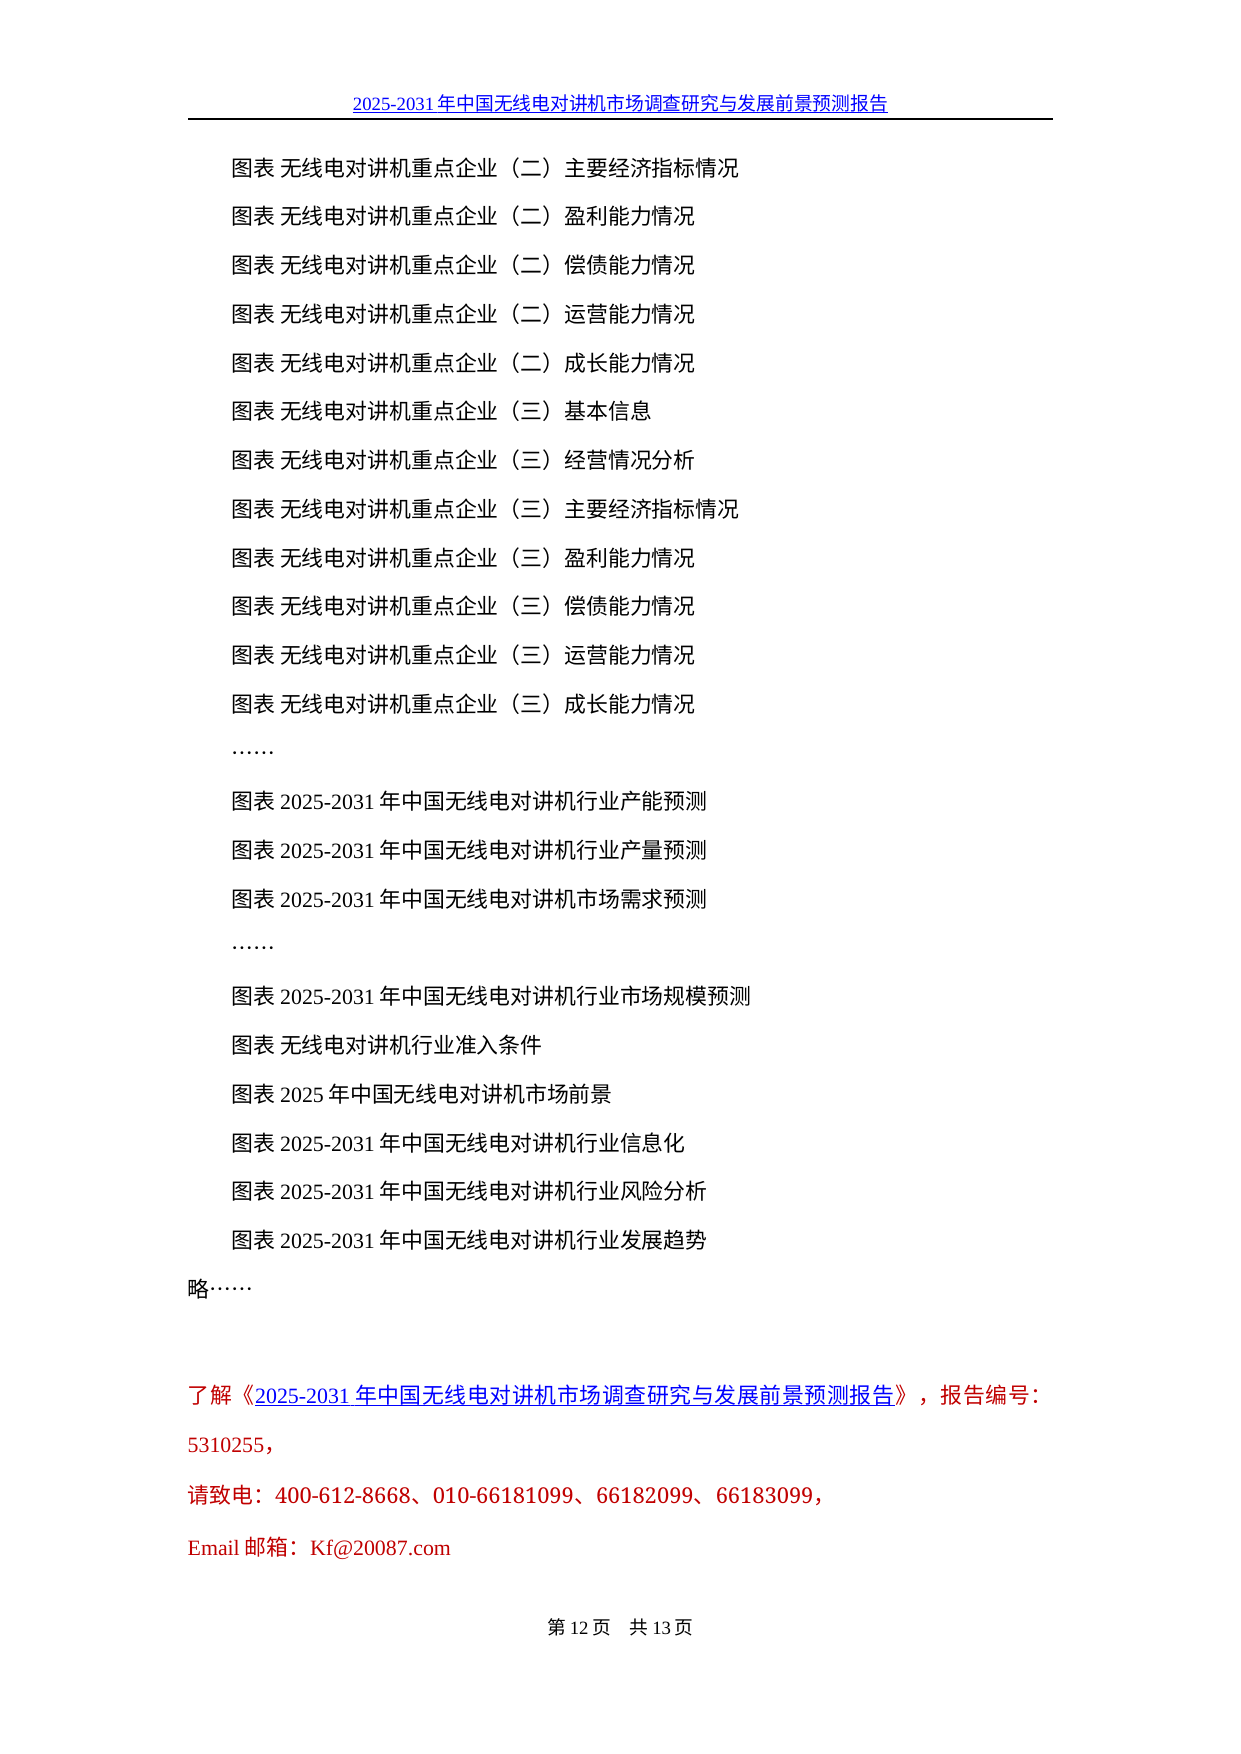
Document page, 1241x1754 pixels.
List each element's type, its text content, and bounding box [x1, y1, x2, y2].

text 请致电：400-612-8668、010-66181099、66182099、66183099， [187, 1478, 1053, 1511]
text Email邮箱：Kf@20087.com [187, 1530, 1053, 1562]
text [187, 150, 1053, 1304]
text 了解《2025-2031年中国无线电对讲机市场调查研究与发展前景预测报告》，报告编号：5310255， [187, 1378, 1053, 1459]
